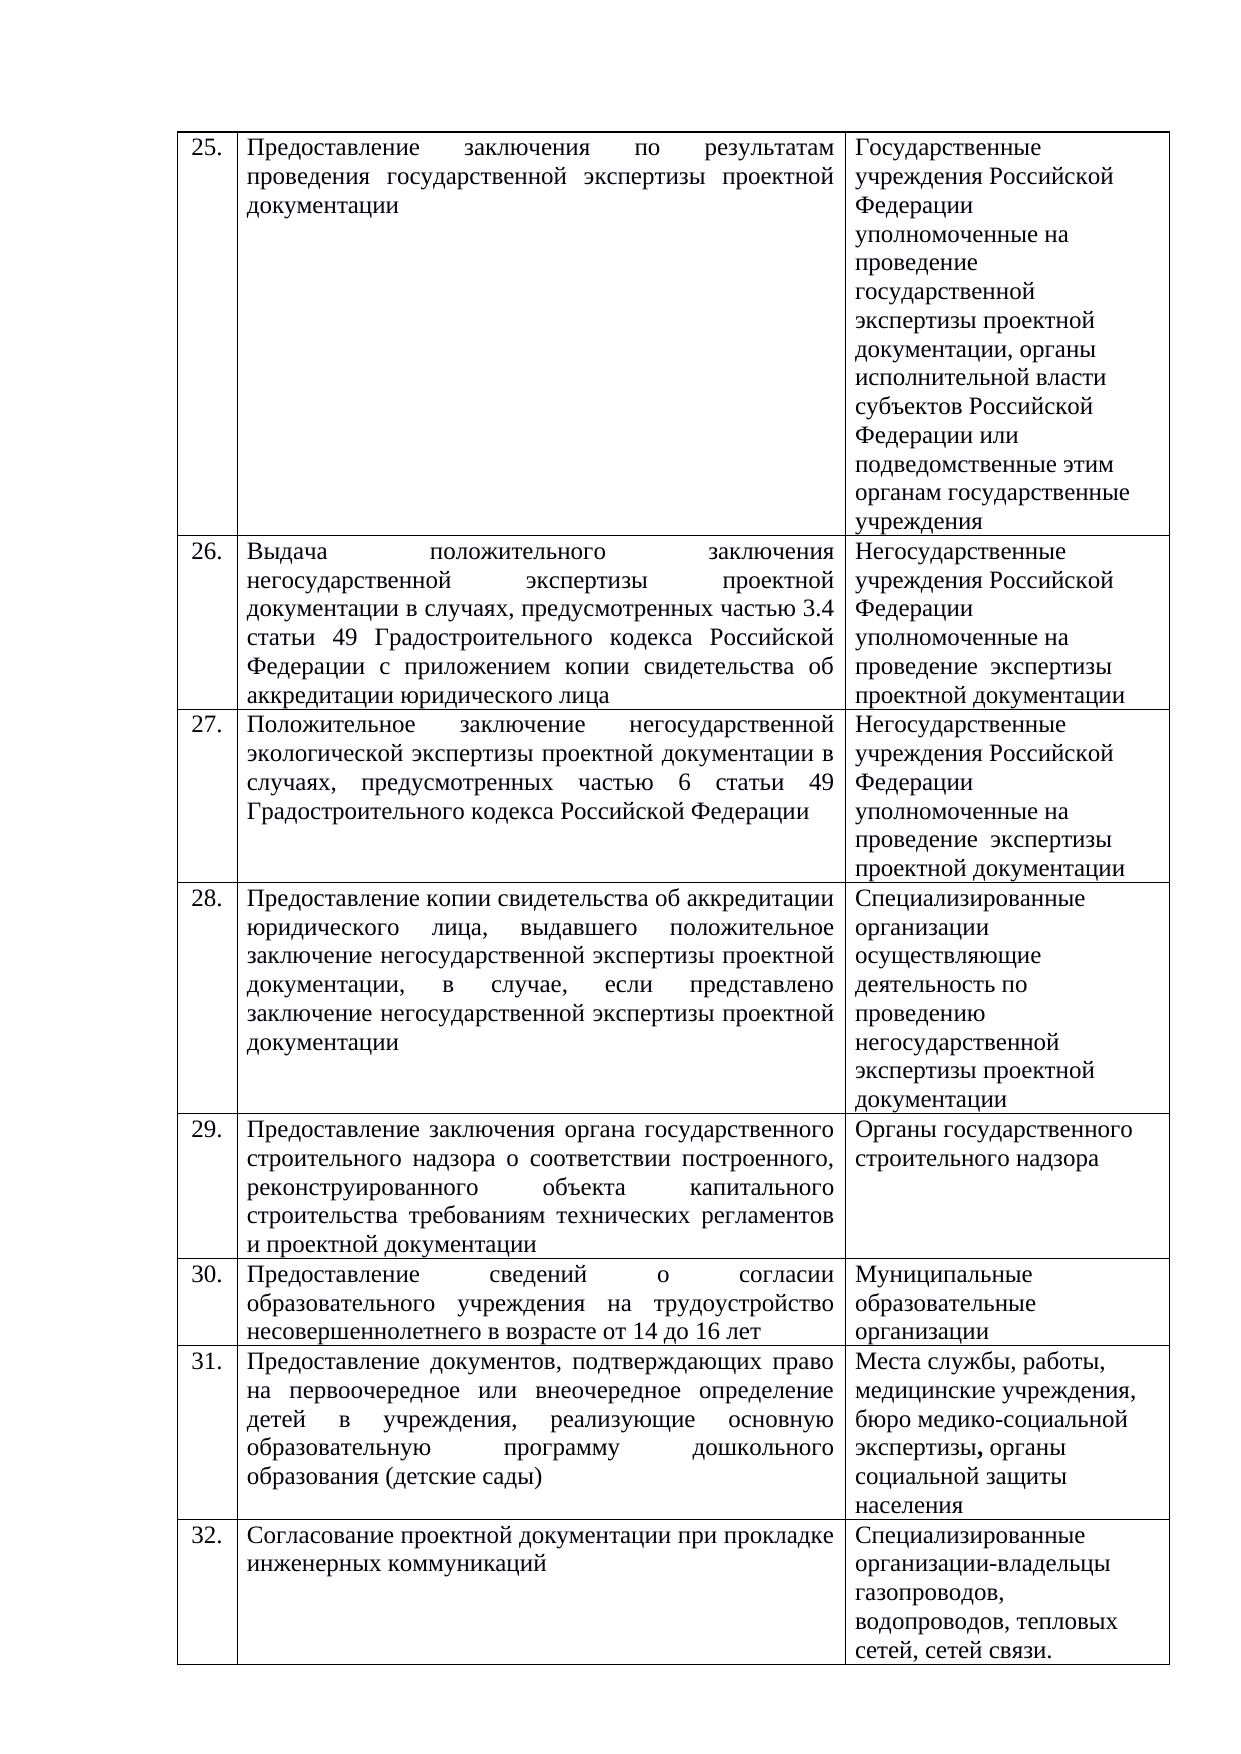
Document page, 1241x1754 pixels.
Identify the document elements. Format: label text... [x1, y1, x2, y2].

table_cell 30. [178, 1259, 237, 1345]
table_cell Государственные учреждения Российской Федерации уполномоченные на проведение государственной экспертизы проектной документации, органы исполнительной власти субъектов Российской Федерации или подведомственные этим органам государственные учреждения [846, 133, 1169, 535]
table_cell Муниципальные образовательные организации [846, 1259, 1169, 1345]
table_cell Выдача положительного заключения негосударственной экспертизы проектной документации в случаях, предусмотренных частью 3.4 статьи 49 Градостроительного кодекса Российской Федерации с приложением копии свидетельства об аккредитации юридического лица [238, 536, 845, 708]
table_cell 29. [178, 1114, 237, 1258]
table_cell Согласование проектной документации при прокладке инженерных коммуникаций [238, 1520, 845, 1663]
table_cell Специализированные организации осуществляющие деятельность по проведению негосударственной экспертизы проектной документации [846, 883, 1169, 1113]
table_cell 31. [178, 1346, 237, 1519]
table_cell Предоставление заключения по результатам проведения государственной экспертизы проектной документации [238, 133, 845, 535]
table_cell 27. [178, 710, 237, 882]
table_cell 26. [178, 536, 237, 708]
table_cell 28. [178, 883, 237, 1113]
table_cell Предоставление заключения органа государственного строительного надзора о соответствии построенного, реконструированного объекта капитального строительства требованиям технических регламентов и проектной документации [238, 1114, 845, 1258]
table_cell Специализированные организации-владельцы газопроводов, водопроводов, тепловых сетей, сетей связи. [846, 1520, 1169, 1663]
table_cell Положительное заключение негосударственной экологической экспертизы проектной документации в случаях, предусмотренных частью 6 статьи 49 Градостроительного кодекса Российской Федерации [238, 710, 845, 882]
table_cell Негосударственные учреждения Российской Федерации уполномоченные на проведение экспертизы проектной документации [846, 710, 1169, 882]
table_cell Органы государственного строительного надзора [846, 1114, 1169, 1258]
table_cell 32. [178, 1520, 237, 1663]
table_cell Предоставление документов, подтверждающих право на первоочередное или внеочередное определение детей в учреждения, реализующие основную образовательную программу дошкольного образования (детские сады) [238, 1346, 845, 1519]
table_cell 25. [178, 133, 237, 535]
table_cell Негосударственные учреждения Российской Федерации уполномоченные на проведение экспертизы проектной документации [846, 536, 1169, 708]
table_cell Предоставление копии свидетельства об аккредитации юридического лица, выдавшего положительное заключение негосударственной экспертизы проектной документации, в случае, если представлено заключение негосударственной экспертизы проектной документации [238, 883, 845, 1113]
table_cell Места службы, работы, медицинские учреждения, бюро медико-социальной экспертизы, органы социальной защиты населения [846, 1346, 1169, 1519]
table_cell Предоставление сведений о согласии образовательного учреждения на трудоустройство несовершеннолетнего в возрасте от 14 до 16 лет [238, 1259, 845, 1345]
